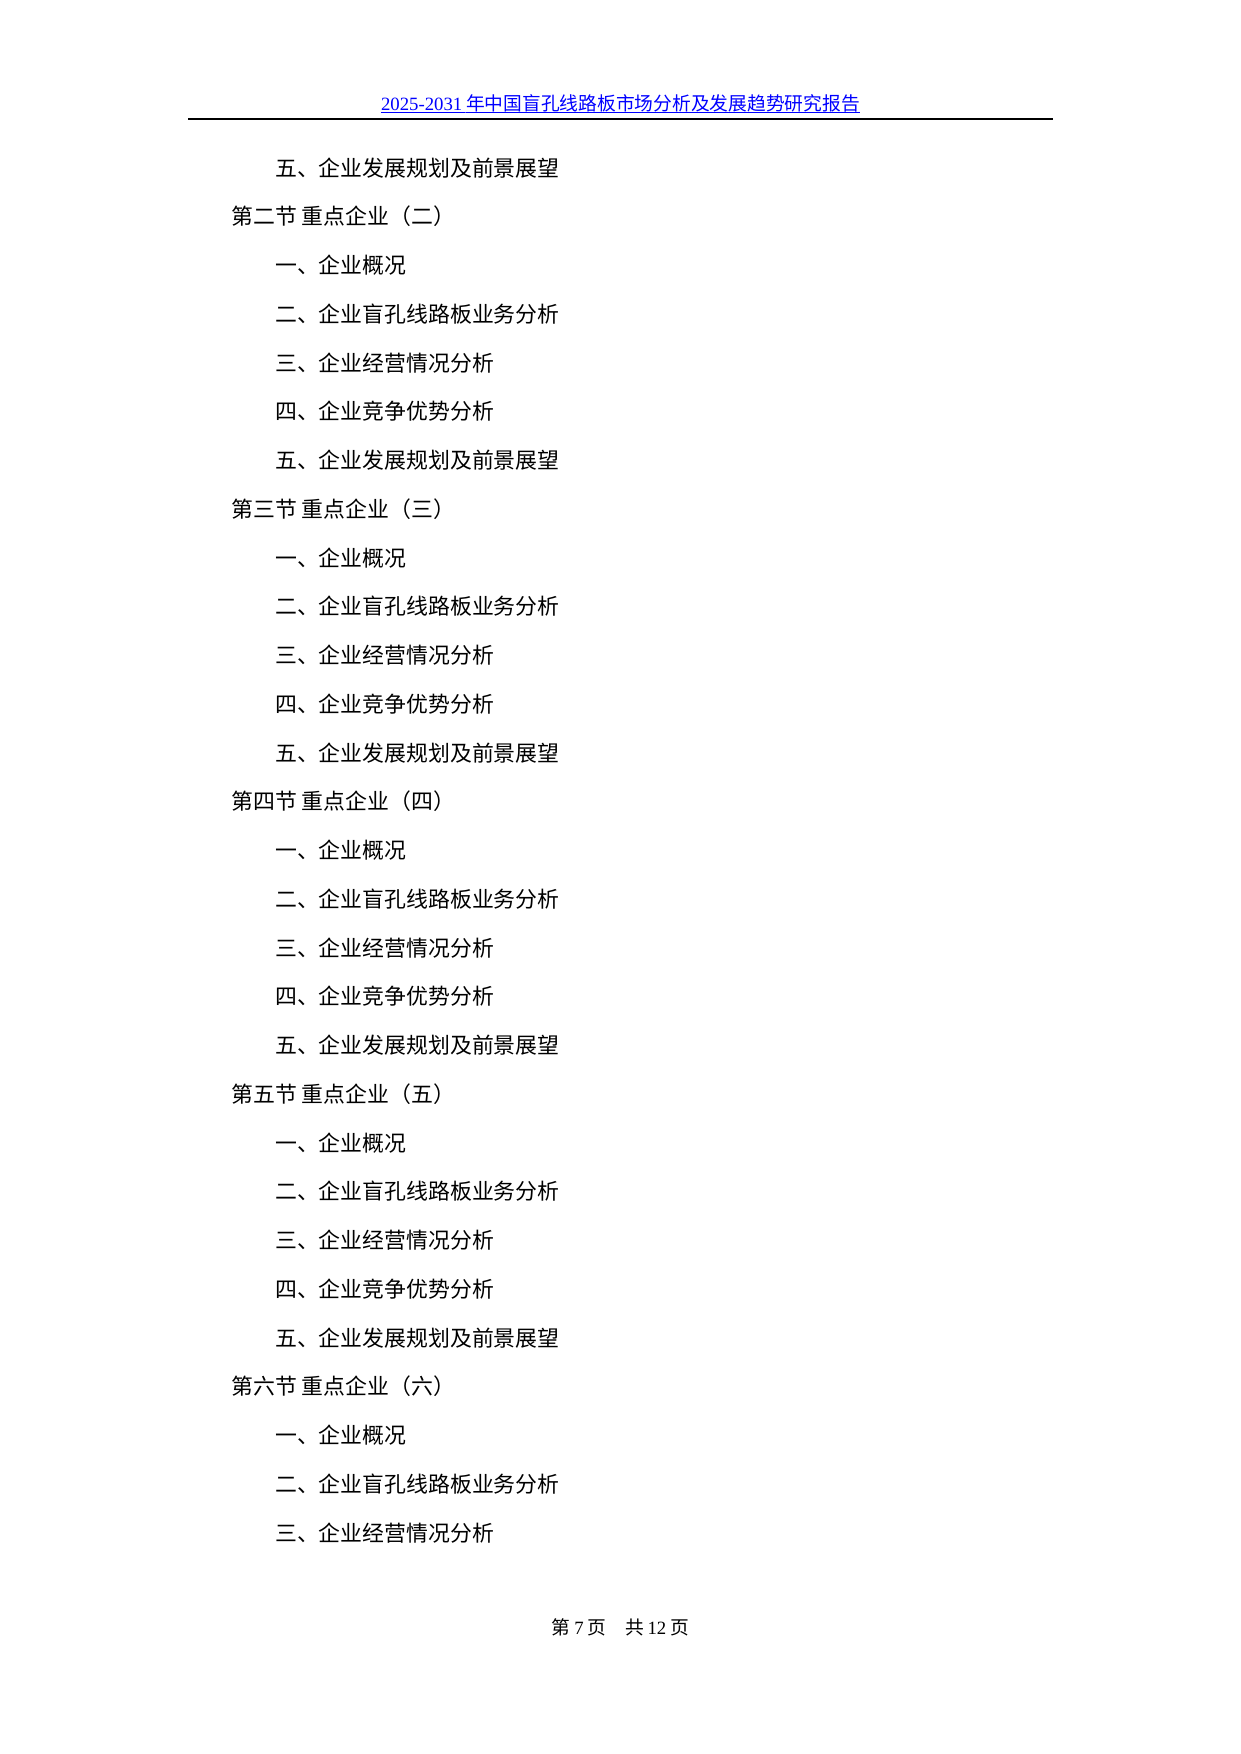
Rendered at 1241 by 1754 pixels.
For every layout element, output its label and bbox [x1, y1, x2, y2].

text [187, 150, 1053, 1548]
